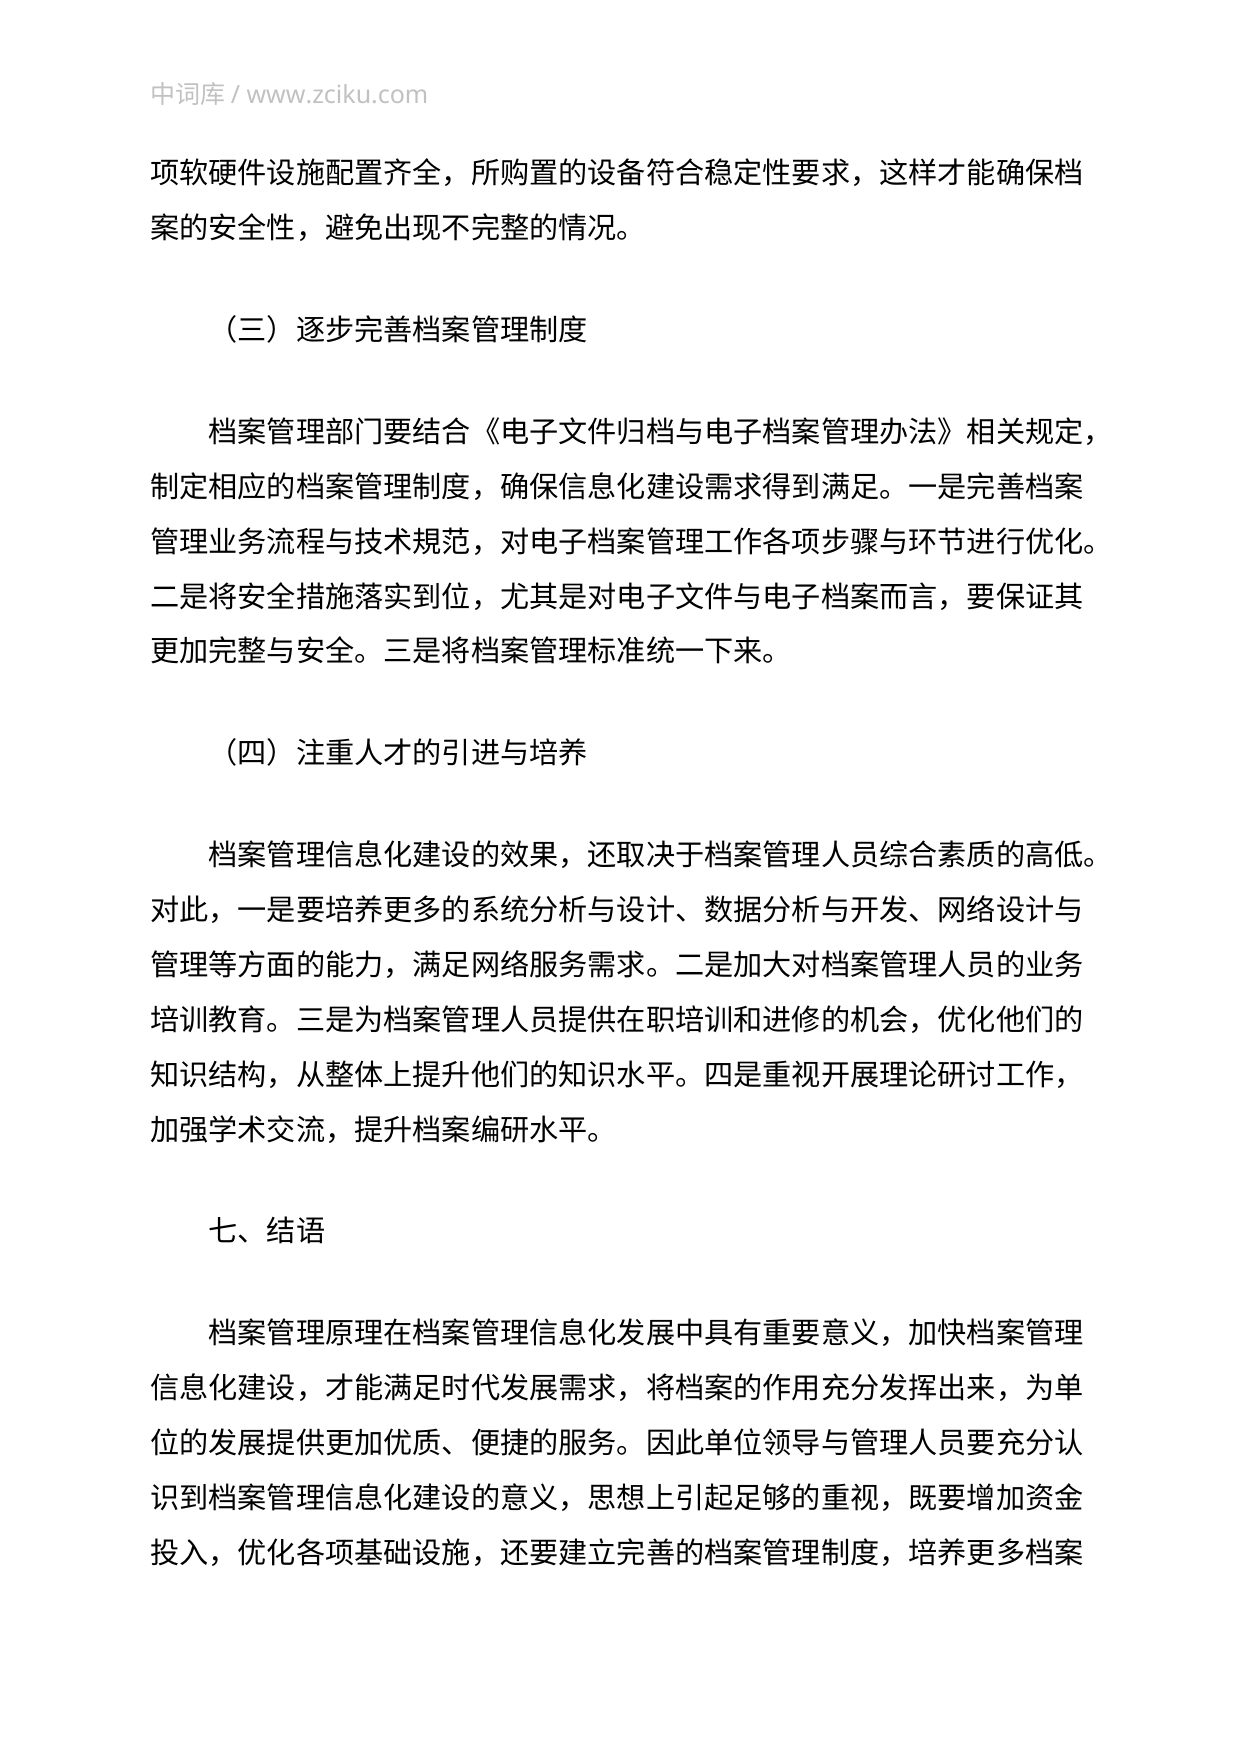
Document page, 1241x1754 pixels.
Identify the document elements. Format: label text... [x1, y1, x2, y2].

text 档案管理信息化建设的效果，还取决于档案管理人员综合素质的高低。对此，一是要培养更多的系统分析与设计、数据分析与开发、网络设计与管理等方面的能力，满足网络服务需求。二是加大对档案管理人员的业务培训教育。三是为档案管理人员提供在职培训和进修的机会，优化他们的知识结构，从整体上提升他们的知识水平。四是重视开展理论研讨工作，加强学术交流，提升档案编研水平。 [150, 832, 1090, 1148]
text （四）注重人才的引进与培养 [150, 730, 1090, 772]
text 七、结语 [150, 1208, 1090, 1250]
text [150, 150, 1090, 247]
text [150, 1309, 1090, 1571]
text （三）逐步完善档案管理制度 [150, 307, 1090, 349]
text 档案管理部门要结合《电子文件归档与电子档案管理办法》相关规定，制定相应的档案管理制度，确保信息化建设需求得到满足。一是完善档案管理业务流程与技术規范，对电子档案管理工作各项步骤与环节进行优化。二是将安全措施落实到位，尤其是对电子文件与电子档案而言，要保证其更加完整与安全。三是将档案管理标准统一下来。 [150, 408, 1090, 670]
